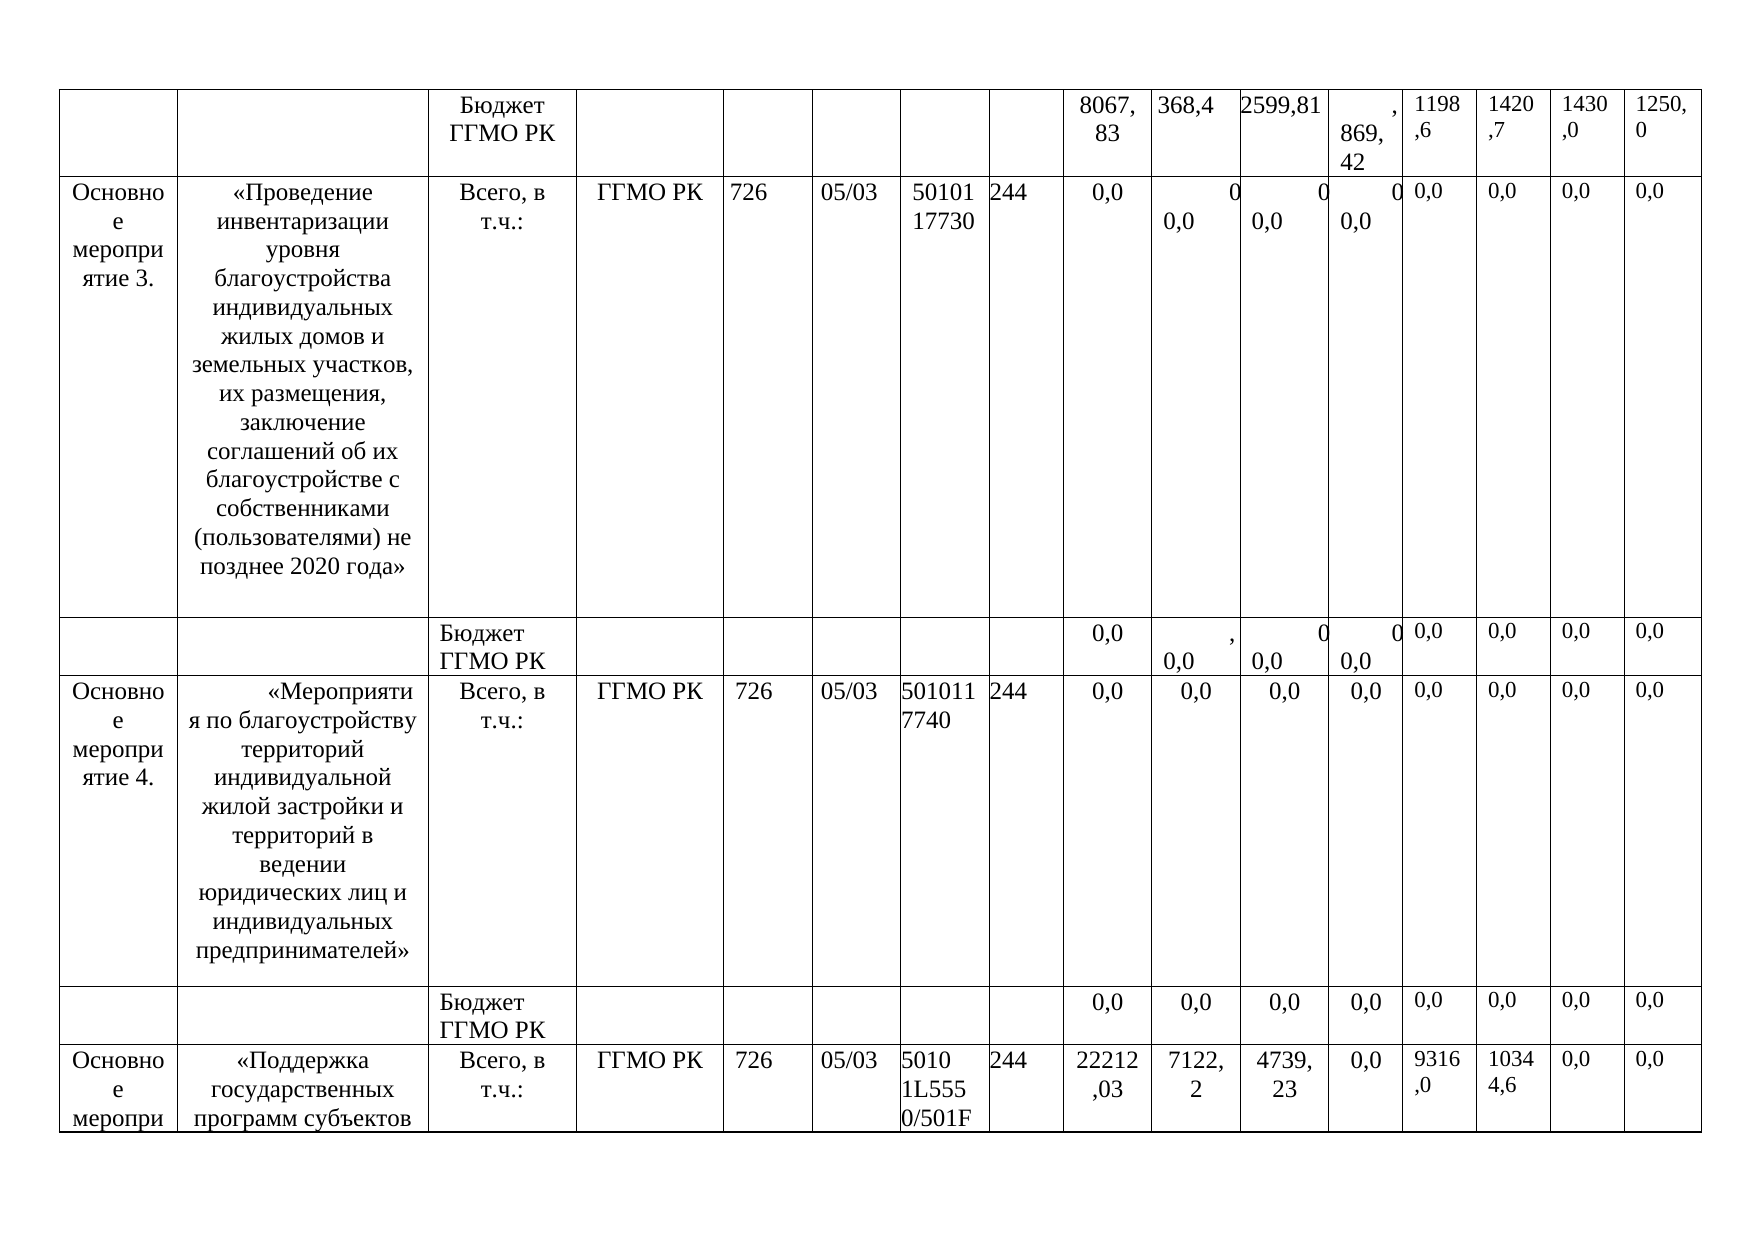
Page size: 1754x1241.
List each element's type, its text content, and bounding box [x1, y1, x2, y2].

table_cell 1430,0 [1551, 90, 1624, 176]
table_cell Всего, в т.ч.: [429, 676, 576, 986]
table_cell 0,0 [1064, 618, 1151, 675]
table_cell 0,0 [1403, 987, 1476, 1044]
table_cell 10344,6 [1477, 1045, 1550, 1131]
table_cell [724, 90, 812, 176]
table_cell 0,0 [1477, 177, 1550, 617]
table_cell Основное мероприятие 4. [60, 676, 177, 986]
table_cell Всего, в т.ч.: [429, 1045, 576, 1131]
table_cell Бюджет ГГМО РК [429, 618, 576, 675]
table_cell 0,0 [1477, 618, 1550, 675]
table_cell [60, 90, 177, 176]
table_cell 0,0 [1152, 676, 1240, 986]
table_cell [724, 618, 812, 675]
table_cell 05/03 [813, 1045, 900, 1131]
table_cell 0,0 [1064, 987, 1151, 1044]
table_cell 0,0 [1625, 676, 1701, 986]
table_cell 8067,83 [1064, 90, 1151, 176]
table_cell ,0,0 [1152, 618, 1240, 675]
table_cell [178, 618, 428, 675]
table_cell 368,4 [1152, 90, 1240, 176]
table_cell 0,0 [1551, 1045, 1624, 1131]
table_cell ГГМО РК [577, 676, 723, 986]
table_cell 726 [724, 177, 812, 617]
table_cell 4739,23 [1241, 1045, 1328, 1131]
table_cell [60, 1045, 177, 1131]
table_cell 9316,0 [1403, 1045, 1476, 1131]
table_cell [178, 1045, 428, 1131]
table_cell [60, 618, 177, 675]
table_cell 22212,03 [1064, 1045, 1151, 1131]
table_cell 0,0 [1477, 987, 1550, 1044]
table_cell 5010117730 [901, 177, 989, 617]
table_cell 0,0 [1625, 1045, 1701, 1131]
table_cell [901, 618, 989, 675]
table_cell 0,0 [1241, 676, 1328, 986]
table_cell 0,0 [1477, 676, 1550, 986]
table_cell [901, 1045, 989, 1131]
table_cell 0,0 [1403, 177, 1476, 617]
table_cell 726 [724, 676, 812, 986]
table_cell 244 [990, 676, 1063, 986]
table_cell 2599,81 [1241, 90, 1328, 176]
table_cell [60, 987, 177, 1044]
table_cell Всего, в т.ч.: [429, 177, 576, 617]
table_cell 0,0 [1329, 676, 1402, 986]
table_cell [813, 90, 900, 176]
table_cell [813, 987, 900, 1044]
table_cell 0,0 [1551, 618, 1624, 675]
table_cell «Мероприятия по благоустройству территорий индивидуальной жилой застройки и территорий в ведении юридических лиц и индивидуальных предпринимателей» [178, 676, 428, 986]
table_cell 726 [724, 1045, 812, 1131]
table_cell [990, 618, 1063, 675]
table_cell [577, 987, 723, 1044]
table_cell [724, 987, 812, 1044]
table_cell 00,0 [1241, 618, 1328, 675]
table_cell 0,0 [1064, 177, 1151, 617]
table_cell 0,0 [1152, 987, 1240, 1044]
table_cell «Проведение инвентаризации уровня благоустройства индивидуальных жилых домов и земельных участков, их размещения, заключение соглашений об их благоустройстве с собственниками (пользователями) не позднее 2020 года» [178, 177, 428, 617]
table_cell 0,0 [1551, 177, 1624, 617]
table_cell [990, 987, 1063, 1044]
table_cell [178, 90, 428, 176]
table_cell [178, 987, 428, 1044]
table_cell 1250,0 [1625, 90, 1701, 176]
table_cell 05/03 [813, 177, 900, 617]
table_cell [577, 618, 723, 675]
table_cell 0,0 [1403, 618, 1476, 675]
table_cell [813, 618, 900, 675]
table_cell 05/03 [813, 676, 900, 986]
table_cell ,869,42 [1329, 90, 1402, 176]
table_cell 0,0 [1403, 676, 1476, 986]
table_cell Бюджет ГГМО РК [429, 90, 576, 176]
table_cell 00,0 [1241, 177, 1328, 617]
table_cell 0,0 [1625, 618, 1701, 675]
table_cell 1198,6 [1403, 90, 1476, 176]
table_cell Основное мероприятие 3. [60, 177, 177, 617]
table_cell 0,0 [1625, 987, 1701, 1044]
table_cell [901, 90, 989, 176]
table_cell 00,0 [1329, 177, 1402, 617]
table_cell 7122,2 [1152, 1045, 1240, 1131]
table_cell 0,0 [1551, 676, 1624, 986]
table_cell 00,0 [1152, 177, 1240, 617]
table_cell [577, 90, 723, 176]
table_cell 1420,7 [1477, 90, 1550, 176]
table_cell 244 [990, 1045, 1063, 1131]
table_cell 0,0 [1329, 987, 1402, 1044]
table_cell [990, 90, 1063, 176]
table_cell 0,0 [1241, 987, 1328, 1044]
table_cell [901, 987, 989, 1044]
table_cell 5010117740 [901, 676, 989, 986]
table_cell ГГМО РК [577, 1045, 723, 1131]
table_cell 0,0 [1625, 177, 1701, 617]
table_cell 0,0 [1329, 1045, 1402, 1131]
table_cell 0,0 [1551, 987, 1624, 1044]
table_cell 0,0 [1064, 676, 1151, 986]
table_cell 244 [990, 177, 1063, 617]
table_cell ГГМО РК [577, 177, 723, 617]
table_cell Бюджет ГГМО РК [429, 987, 576, 1044]
table_cell 00,0 [1329, 618, 1402, 675]
